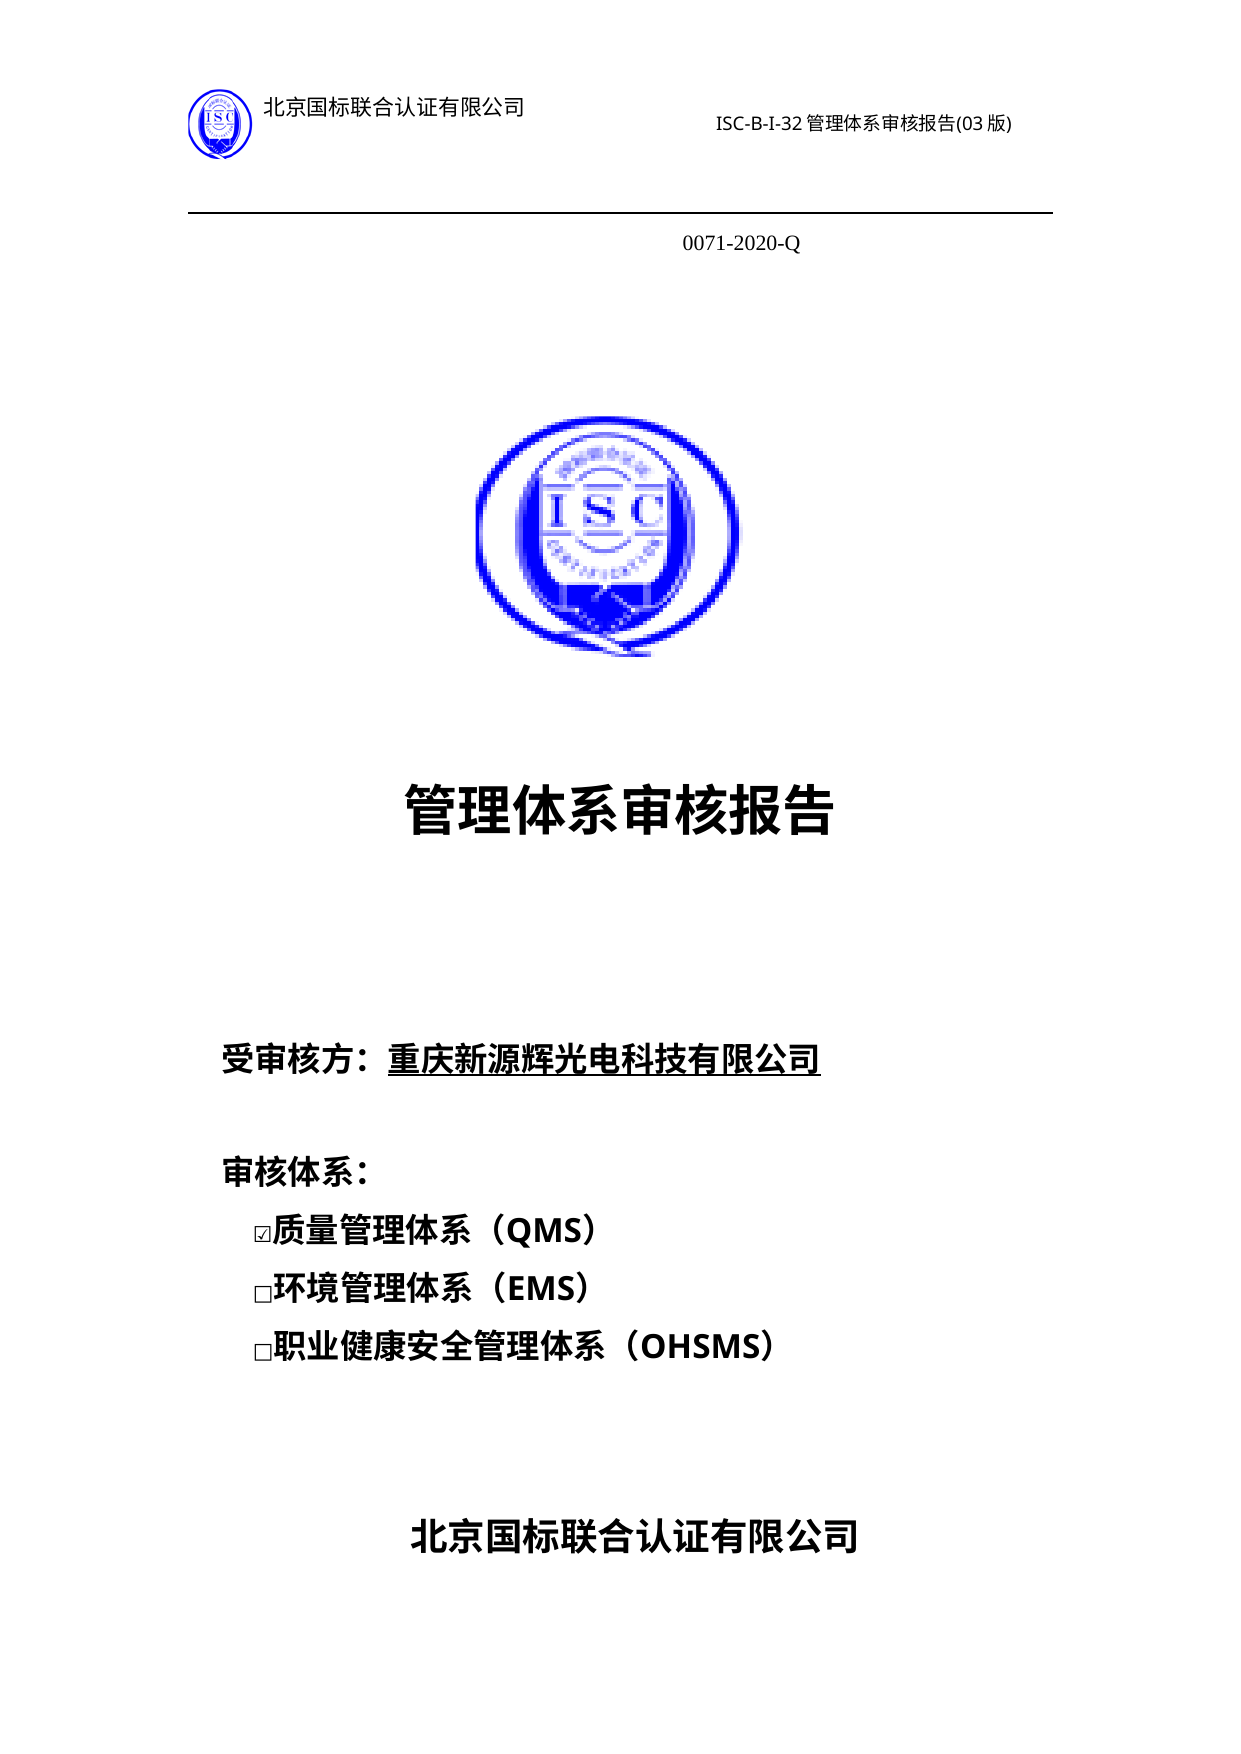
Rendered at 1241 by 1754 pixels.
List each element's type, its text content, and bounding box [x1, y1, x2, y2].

text ☑质量管理体系（QMS） [187, 1204, 1053, 1252]
text □环境管理体系（EMS） [187, 1262, 1053, 1310]
text 管理体系审核报告 [187, 768, 1053, 846]
text 审核体系： [187, 1146, 1053, 1194]
text 受审核方：重庆新源辉光电科技有限公司 [187, 1033, 1053, 1081]
text 北京国标联合认证有限公司 [187, 1507, 1053, 1561]
text □职业健康安全管理体系（OHSMS） [187, 1320, 1053, 1368]
picture [471, 416, 747, 655]
text 0071-2020-Q [187, 226, 1011, 259]
picture [187, 89, 253, 158]
